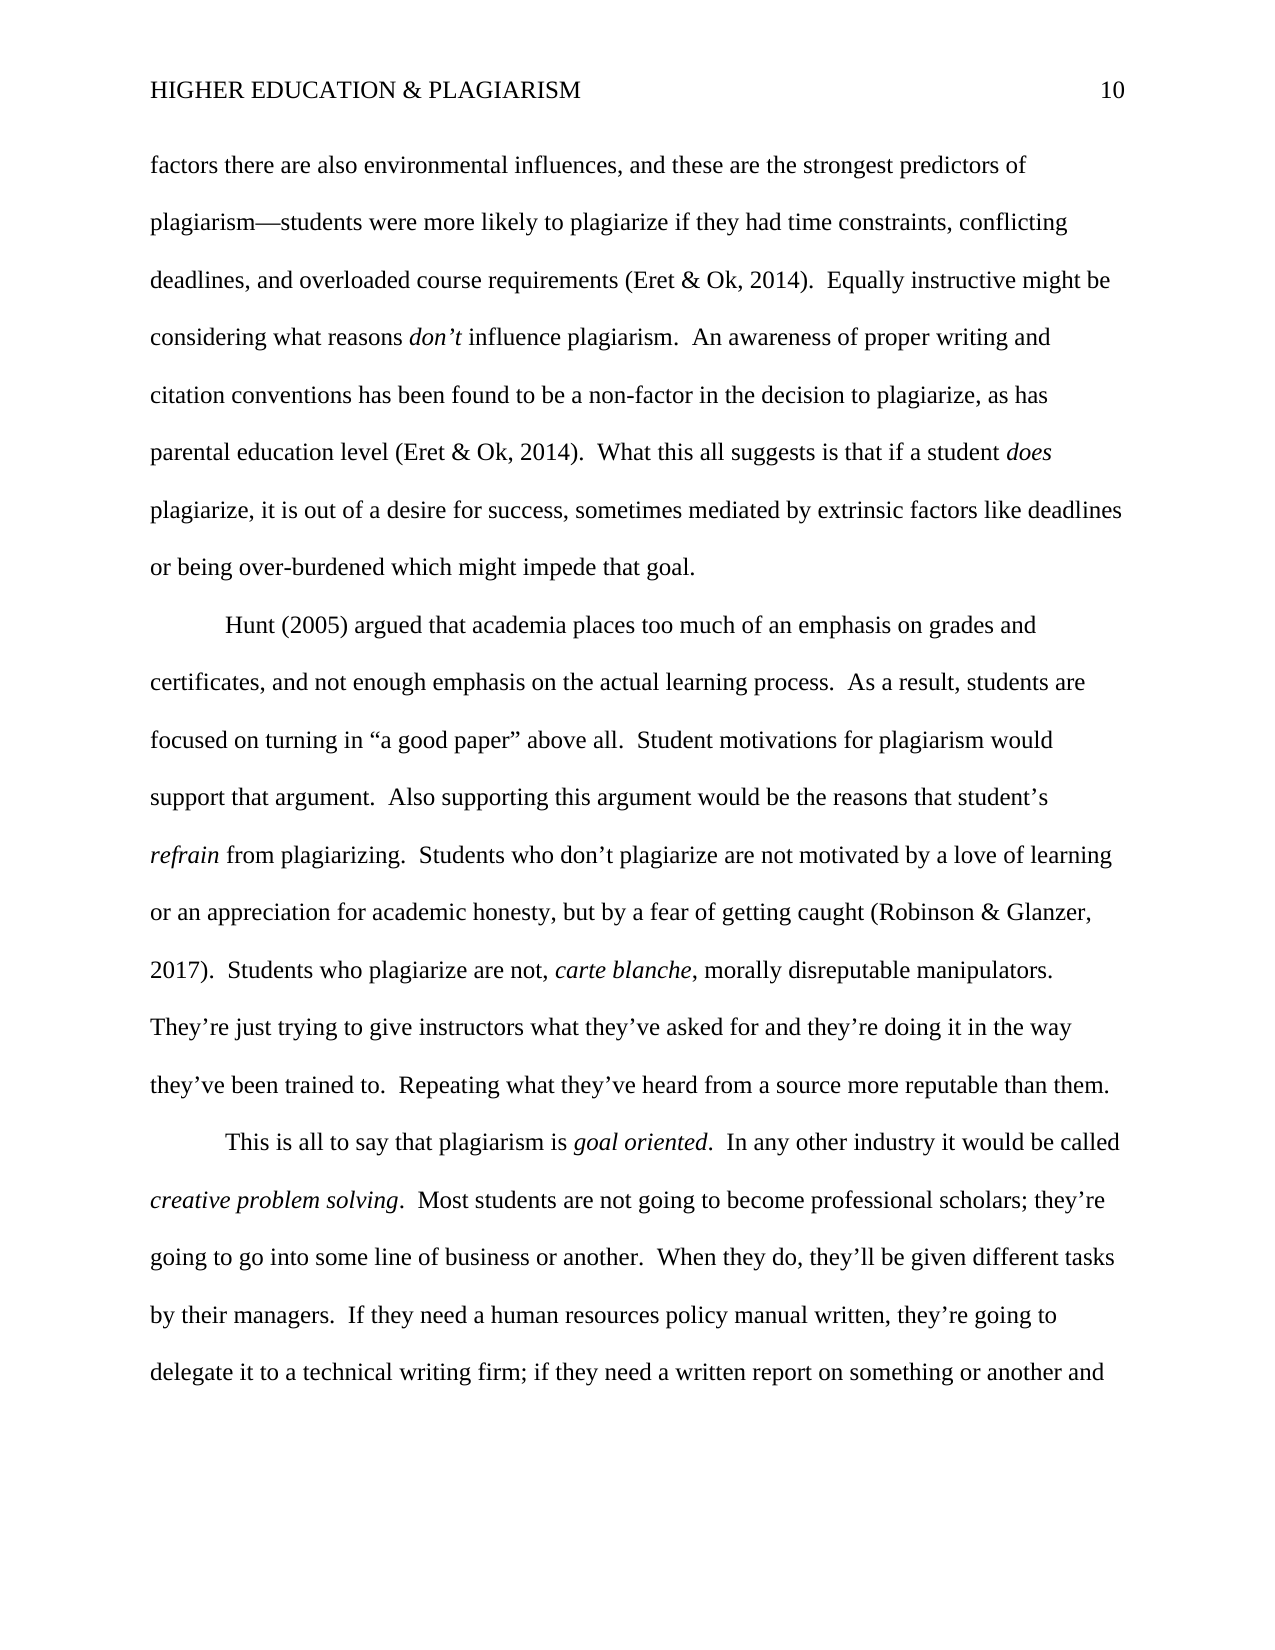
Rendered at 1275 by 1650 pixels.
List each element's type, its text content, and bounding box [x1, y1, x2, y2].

text Hunt (2005) argued that academia places too much of an emphasis on grades and certificates, and not enough emphasis on the actual learning process. As a result, students are focused on turning in “a good paper” above all. Student motivations for plagiarism would support that argument. Also supporting this argument would be the reasons that student’s refrain from plagiarizing. Students who don’t plagiarize are not motivated by a love of learning or an appreciation for academic honesty, but by a fear of getting caught (Robinson & Glanzer, 2017). Students who plagiarize are not, carte blanche, morally disreputable manipulators. They’re just trying to give instructors what they’ve asked for and they’re doing it in the way they’ve been trained to. Repeating what they’ve heard from a source more reputable than them. [150, 610, 1125, 1099]
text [150, 150, 1125, 581]
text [150, 1127, 1125, 1386]
